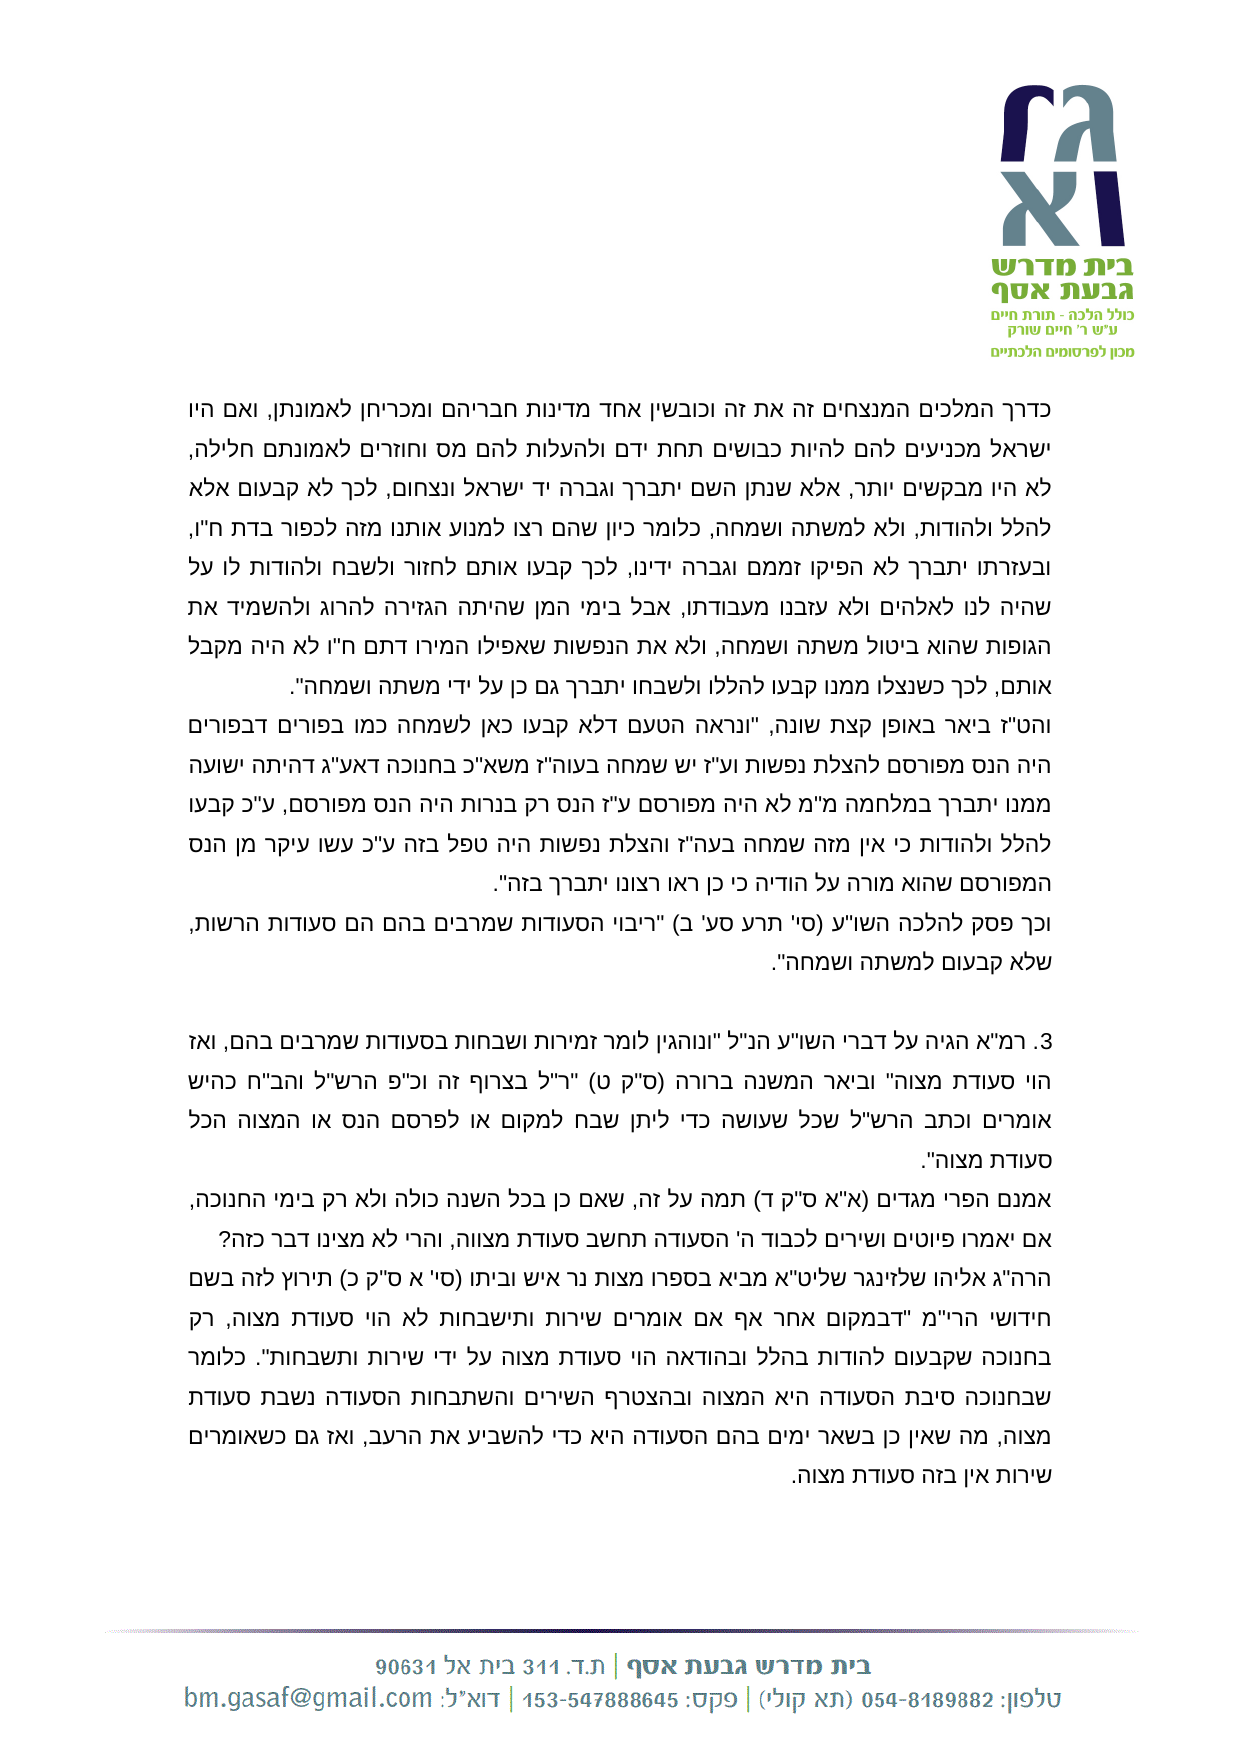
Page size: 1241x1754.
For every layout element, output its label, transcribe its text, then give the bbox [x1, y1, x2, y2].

text 3. רמ"א הגיה על דברי השו"ע הנ"ל "ונוהגין לומר זמירות ושבחות בסעודות שמרבים בהם, ואז הוי סעודת מצוה" וביאר המשנה ברורה (ס"ק ט) "ר"ל בצרוף זה וכ"פ הרש"ל והב"ח כהיש אומרים וכתב הרש"ל שכל שעושה כדי ליתן שבח למקום או לפרסם הנס או המצוה הכל סעודת מצוה". [187, 1028, 1053, 1173]
text הרה"ג אליהו שלזינגר שליט"א מביא בספרו מצות נר איש וביתו (סי' א ס"ק כ) תירוץ לזה בשם חידושי הרי"מ "דבמקום אחר אף אם אומרים שירות ותישבחות לא הוי סעודת מצוה, רק בחנוכה שקבעום להודות בהלל ובהודאה הוי סעודת מצוה על ידי שירות ותשבחות". כלומר שבחנוכה סיבת הסעודה היא המצוה ובהצטרף השירים והשתבחות הסעודה נשבת סעודת מצוה, מה שאין כן בשאר ימים בהם הסעודה היא כדי להשביע את הרעב, ואז גם כשאומרים שירות אין בזה סעודת מצוה. [187, 1265, 1053, 1489]
text אמנם הפרי מגדים (א"א ס"ק ד) תמה על זה, שאם כן בכל השנה כולה ולא רק בימי החנוכה, אם יאמרו פיוטים ושירים לכבוד ה' הסעודה תחשב סעודת מצווה, והרי לא מצינו דבר כזה? [187, 1186, 1053, 1252]
picture [4, 1616, 1239, 1743]
picture [988, 83, 1137, 361]
text והט"ז ביאר באופן קצת שונה, "ונראה הטעם דלא קבעו כאן לשמחה כמו בפורים דבפורים היה הנס מפורסם להצלת נפשות וע"ז יש שמחה בעוה"ז משא"כ בחנוכה דאע"ג דהיתה ישועה ממנו יתברך במלחמה מ"מ לא היה מפורסם ע"ז הנס רק בנרות היה הנס מפורסם, ע"כ קבעו להלל ולהודות כי אין מזה שמחה בעה"ז והצלת נפשות היה טפל בזה ע"כ עשו עיקר מן הנס המפורסם שהוא מורה על הודיה כי כן ראו רצונו יתברך בזה". [187, 712, 1053, 897]
text וכך פסק להלכה השו"ע (סי' תרע סע' ב) "ריבוי הסעודות שמרבים בהם הם סעודות הרשות, שלא קבעום למשתה ושמחה". [187, 910, 1053, 976]
